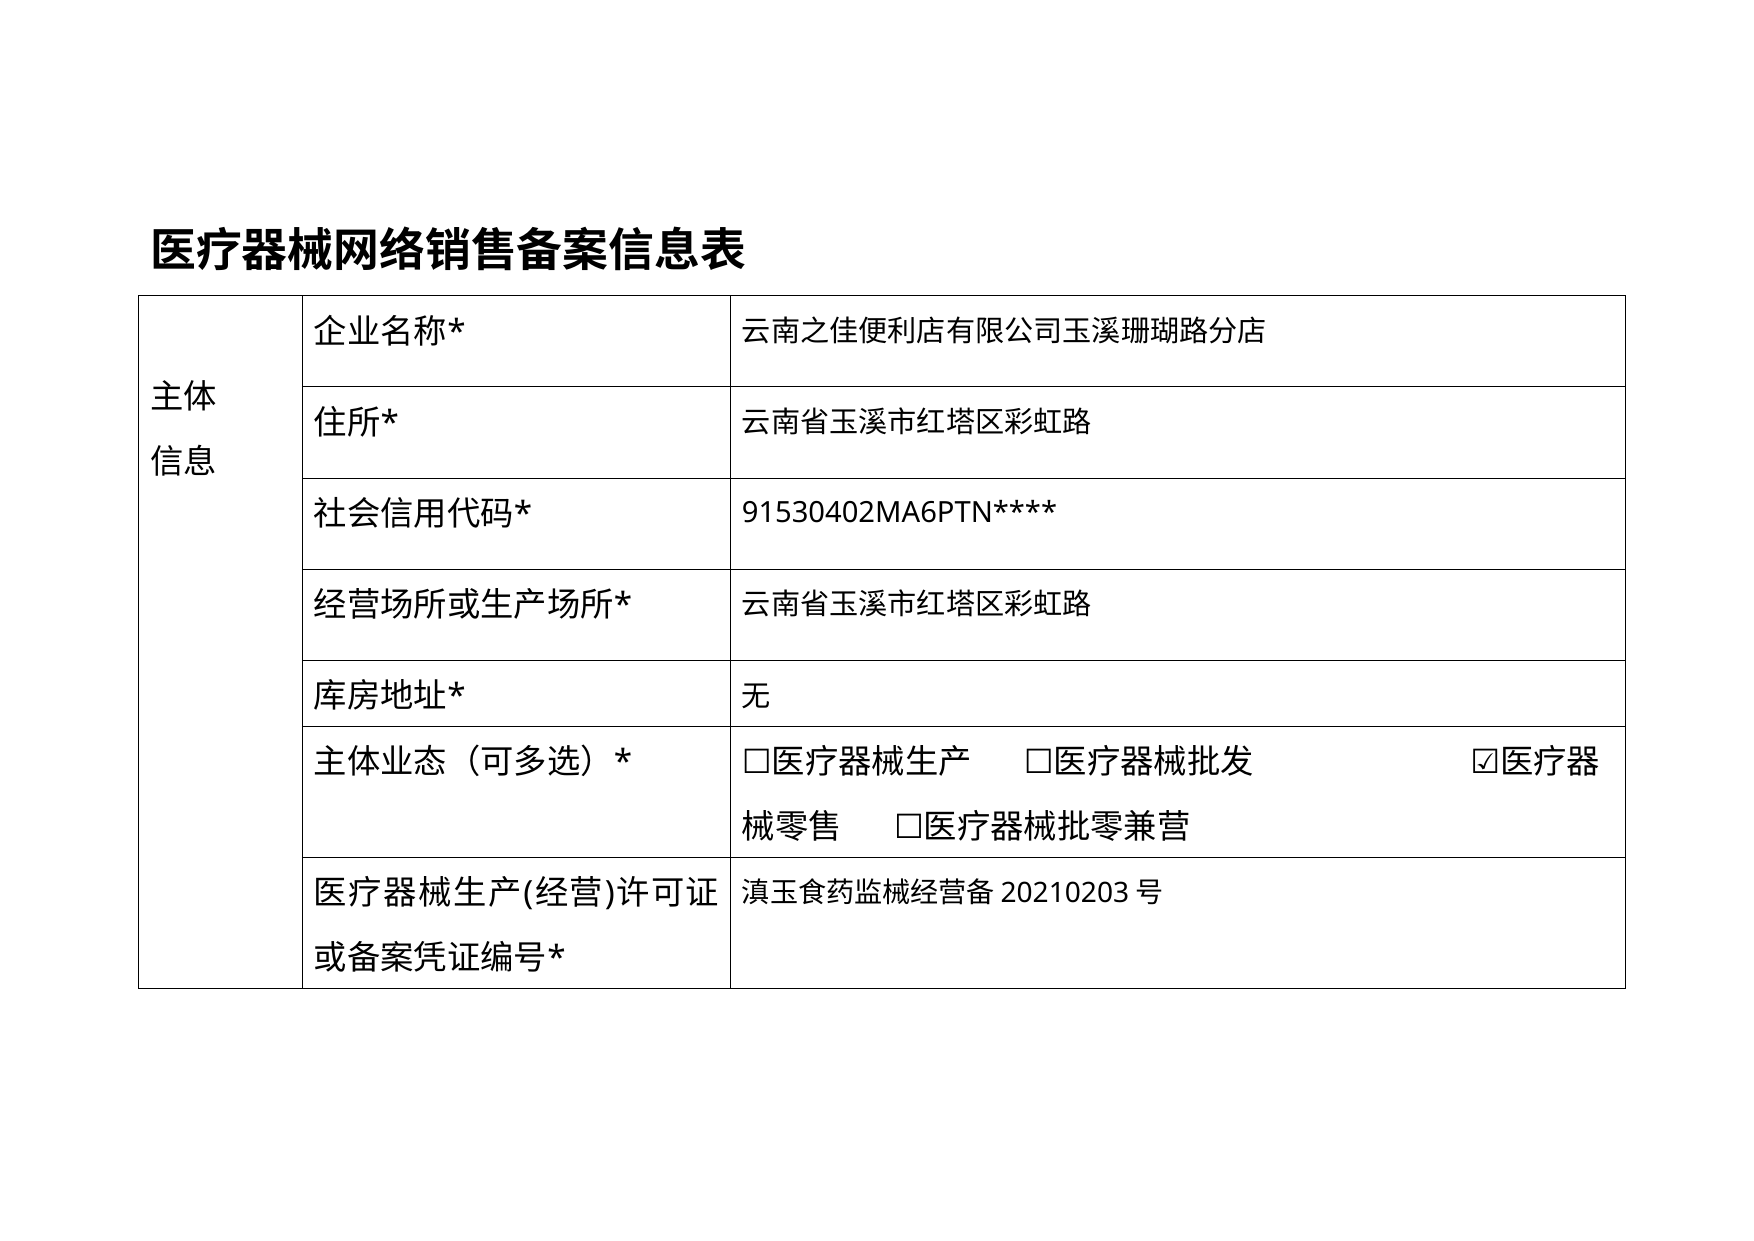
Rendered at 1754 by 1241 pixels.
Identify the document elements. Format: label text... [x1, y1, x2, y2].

table_header 云南之佳便利店有限公司玉溪珊瑚路分店 [731, 296, 1625, 386]
table_cell 库房地址* [303, 661, 730, 726]
text 医疗器械网络销售备案信息表 [150, 198, 1604, 295]
table_cell 社会信用代码* [303, 479, 730, 568]
table_cell 云南省玉溪市红塔区彩虹路 [731, 387, 1625, 477]
table_header 主体 信息 [139, 296, 302, 988]
table_header 企业名称* [303, 296, 730, 386]
table_cell 云南省玉溪市红塔区彩虹路 [731, 570, 1625, 660]
table_cell 滇玉食药监械经营备20210203号 [731, 858, 1625, 988]
table_cell ☐医疗器械生产 ☐医疗器械批发 ☑医疗器械零售 ☐医疗器械批零兼营 [731, 727, 1625, 857]
table_cell 无 [731, 661, 1625, 726]
table_cell 医疗器械生产(经营)许可证或备案凭证编号* [303, 858, 730, 988]
table_cell 91530402MA6PTN**** [731, 479, 1625, 568]
table_cell 住所* [303, 387, 730, 477]
table_cell 经营场所或生产场所* [303, 570, 730, 660]
table_cell 主体业态（可多选）* [303, 727, 730, 857]
